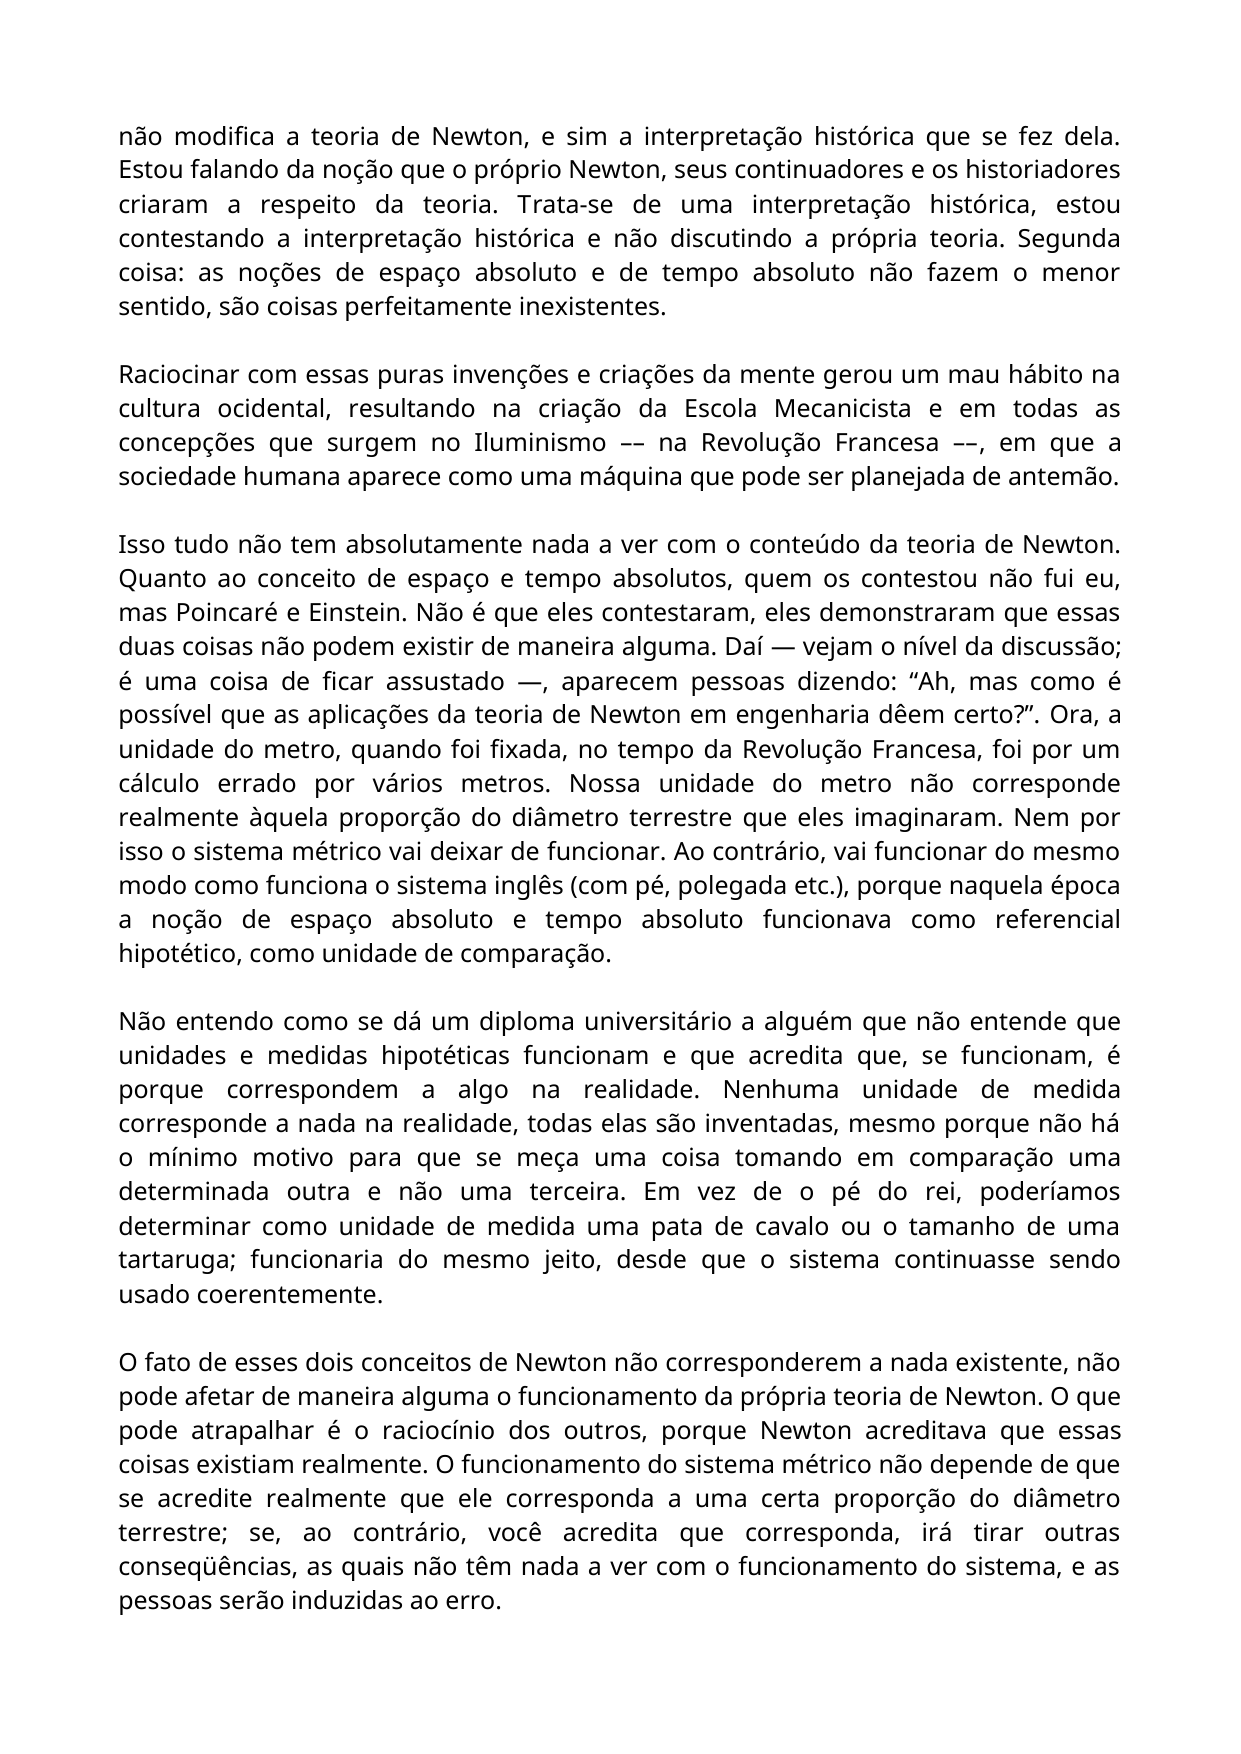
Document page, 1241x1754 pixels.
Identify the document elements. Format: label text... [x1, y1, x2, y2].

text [118, 118, 1122, 322]
text O fato de esses dois conceitos de Newton não corresponderem a nada existente, não pode afetar de maneira alguma o funcionamento da própria teoria de Newton. O que pode atrapalhar é o raciocínio dos outros, porque Newton acreditava que essas coisas existiam realmente. O funcionamento do sistema métrico não depende de que se acredite realmente que ele corresponda a uma certa proporção do diâmetro terrestre; se, ao contrário, você acredita que corresponda, irá tirar outras conseqüências, as quais não têm nada a ver com o funcionamento do sistema, e as pessoas serão induzidas ao erro. [118, 1344, 1122, 1617]
text Isso tudo não tem absolutamente nada a ver com o conteúdo da teoria de Newton. Quanto ao conceito de espaço e tempo absolutos, quem os contestou não fui eu, mas Poincaré e Einstein. Não é que eles contestaram, eles demonstraram que essas duas coisas não podem existir de maneira alguma. Daí — vejam o nível da discussão; é uma coisa de ficar assustado —, aparecem pessoas dizendo: “Ah, mas como é possível que as aplicações da teoria de Newton em engenharia dêem certo?”. Ora, a unidade do metro, quando foi fixada, no tempo da Revolução Francesa, foi por um cálculo errado por vários metros. Nossa unidade do metro não corresponde realmente àquela proporção do diâmetro terrestre que eles imaginaram. Nem por isso o sistema métrico vai deixar de funcionar. Ao contrário, vai funcionar do mesmo modo como funciona o sistema inglês (com pé, polegada etc.), porque naquela época a noção de espaço absoluto e tempo absoluto funcionava como referencial hipotético, como unidade de comparação. [118, 527, 1122, 970]
text Não entendo como se dá um diploma universitário a alguém que não entende que unidades e medidas hipotéticas funcionam e que acredita que, se funcionam, é porque correspondem a algo na realidade. Nenhuma unidade de medida corresponde a nada na realidade, todas elas são inventadas, mesmo porque não há o mínimo motivo para que se meça uma coisa tomando em comparação uma determinada outra e não uma terceira. Em vez de o pé do rei, poderíamos determinar como unidade de medida uma pata de cavalo ou o tamanho de uma tartaruga; funcionaria do mesmo jeito, desde que o sistema continuasse sendo usado coerentemente. [118, 1004, 1122, 1310]
text Raciocinar com essas puras invenções e criações da mente gerou um mau hábito na cultura ocidental, resultando na criação da Escola Mecanicista e em todas as concepções que surgem no Iluminismo –– na Revolução Francesa ––, em que a sociedade humana aparece como uma máquina que pode ser planejada de antemão. [118, 357, 1122, 493]
